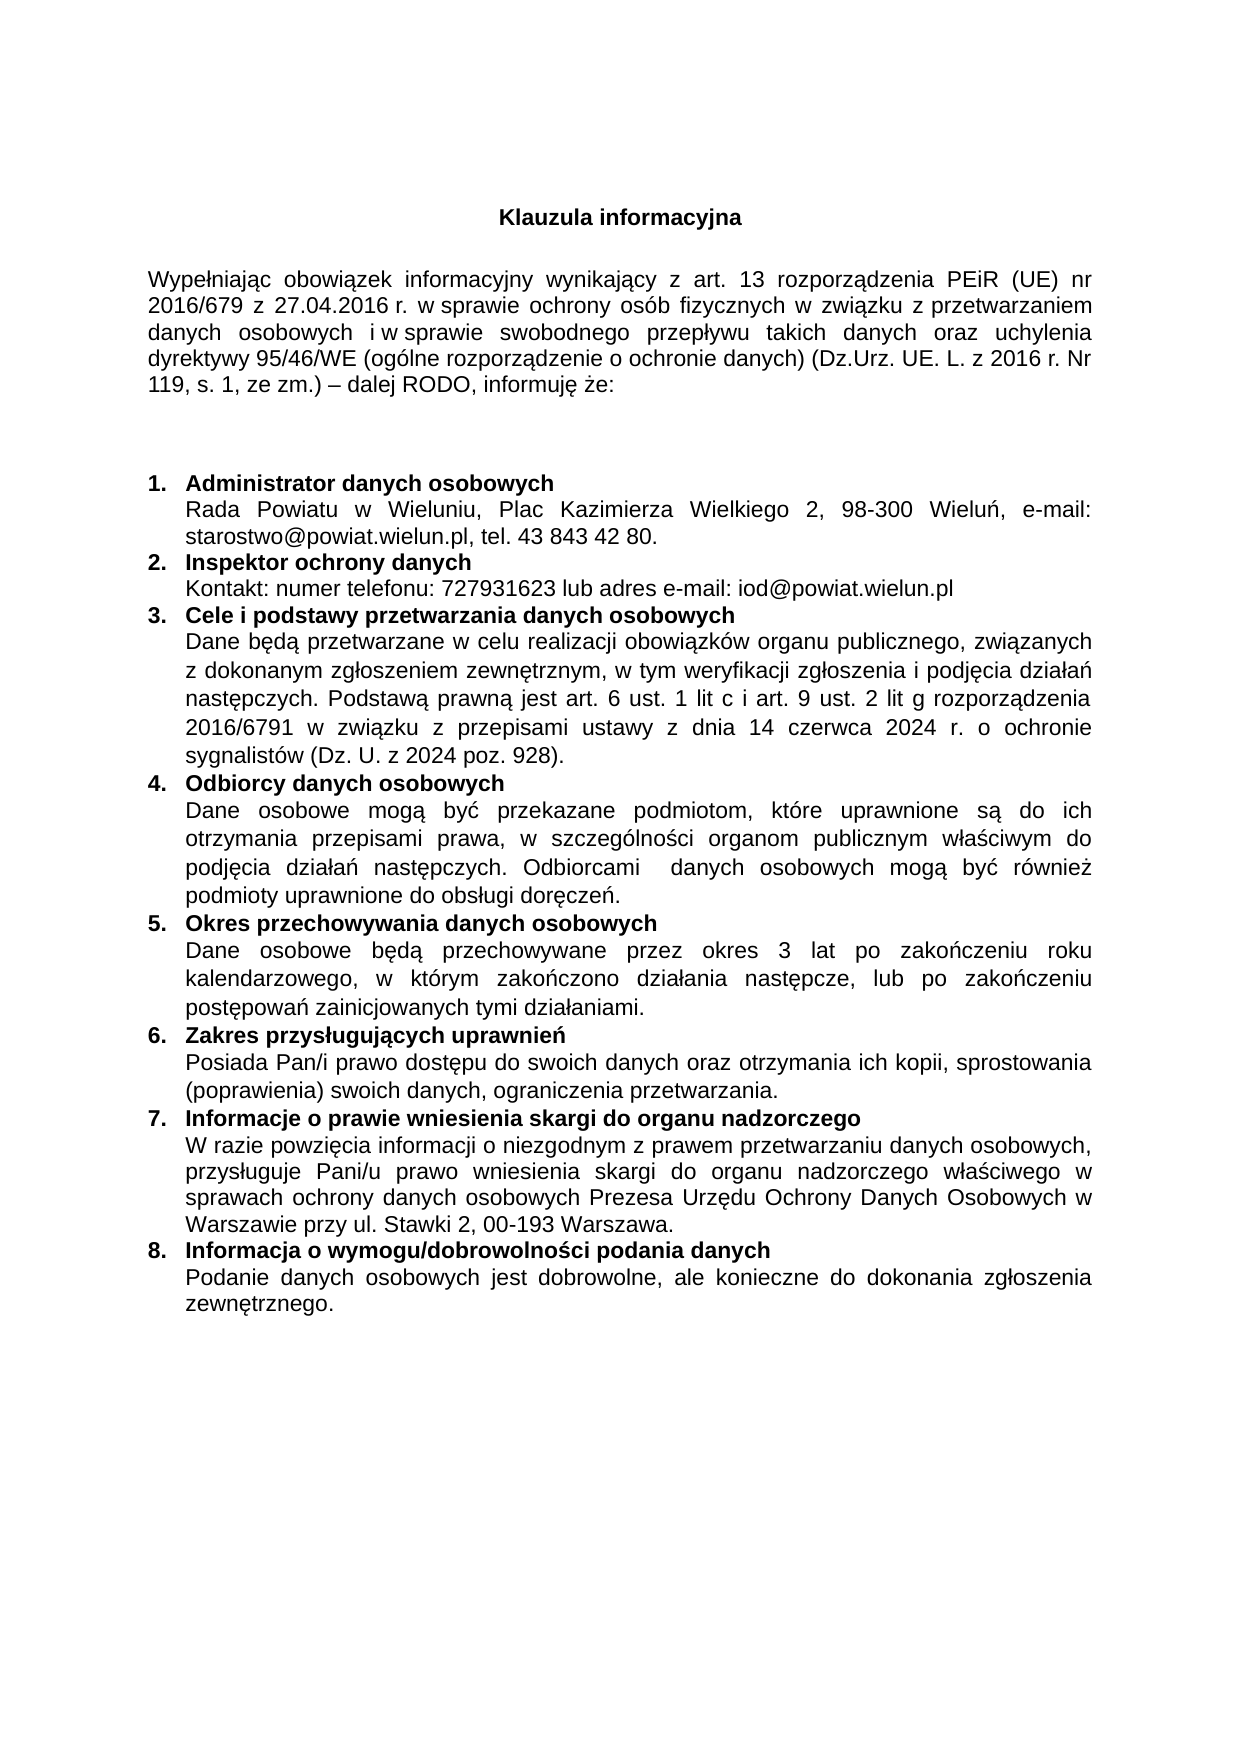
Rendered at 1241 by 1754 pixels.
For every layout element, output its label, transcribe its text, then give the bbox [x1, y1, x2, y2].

list W razie powzięcia informacji o niezgodnym z prawem przetwarzaniu danych osobowych, przysługuje Pani/u prawo wniesienia skargi do organu nadzorczego właściwego w sprawach ochrony danych osobowych Prezesa Urzędu Ochrony Danych Osobowych w Warszawie przy ul. Stawki 2, 00-193 Warszawa. [185, 1132, 1093, 1237]
list Administrator danych osobowych [148, 470, 1093, 496]
list Odbiorcy danych osobowych [148, 770, 1093, 797]
list Cele i podstawy przetwarzania danych osobowych [148, 602, 1093, 628]
list Dane będą przetwarzane w celu realizacji obowiązków organu publicznego, związanych z dokonanym zgłoszeniem zewnętrznym, w tym weryfikacji zgłoszenia i podjęcia działań następczych. Podstawą prawną jest art. 6 ust. 1 lit c i art. 9 ust. 2 lit g rozporządzenia 2016/6791 w związku z przepisami ustawy z dnia 14 czerwca 2024 r. o ochronie sygnalistów (Dz. U. z 2024 poz. 928). [185, 628, 1093, 768]
list Informacja o wymogu/dobrowolności podania danych [148, 1237, 1093, 1263]
list Kontakt: numer telefonu: 727931623 lub adres e-mail: iod@powiat.wielun.pl [185, 575, 1093, 602]
list Okres przechowywania danych osobowych [148, 910, 1093, 937]
list Podanie danych osobowych jest dobrowolne, ale konieczne do dokonania zgłoszenia zewnętrznego. [185, 1263, 1093, 1316]
text Wypełniając obowiązek informacyjny wynikający z art. 13 rozporządzenia PEiR (UE) nr 2016/679 z 27.04.2016 r. w sprawie ochrony osób fizycznych w związku z przetwarzaniem danych osobowych i w sprawie swobodnego przepływu takich danych oraz uchylenia dyrektywy 95/46/WE (ogólne rozporządzenie o ochronie danych) (Dz.Urz. UE. L. z 2016 r. Nr 119, s. 1, ze zm.) – dalej RODO, informuję że: [148, 266, 1093, 398]
list Inspektor ochrony danych [148, 549, 1093, 575]
list Dane osobowe mogą być przekazane podmiotom, które uprawnione są do ich otrzymania przepisami prawa, w szczególności organom publicznym właściwym do podjęcia działań następczych. Odbiorcami danych osobowych mogą być również podmioty uprawnione do obsługi doręczeń. [185, 797, 1093, 908]
text Klauzula informacyjna [148, 204, 1093, 231]
list Posiada Pan/i prawo dostępu do swoich danych oraz otrzymania ich kopii, sprostowania (poprawienia) swoich danych, ograniczenia przetwarzania. [185, 1048, 1093, 1103]
list Informacje o prawie wniesienia skargi do organu nadzorczego [148, 1105, 1093, 1132]
list Rada Powiatu w Wieluniu, Plac Kazimierza Wielkiego 2, 98-300 Wieluń, e-mail: starostwo@powiat.wielun.pl, tel. 43 843 42 80. [185, 496, 1093, 549]
list Zakres przysługujących uprawnień [148, 1022, 1093, 1048]
list Dane osobowe będą przechowywane przez okres 3 lat po zakończeniu roku kalendarzowego, w którym zakończono działania następcze, lub po zakończeniu postępowań zainicjowanych tymi działaniami. [185, 937, 1093, 1020]
